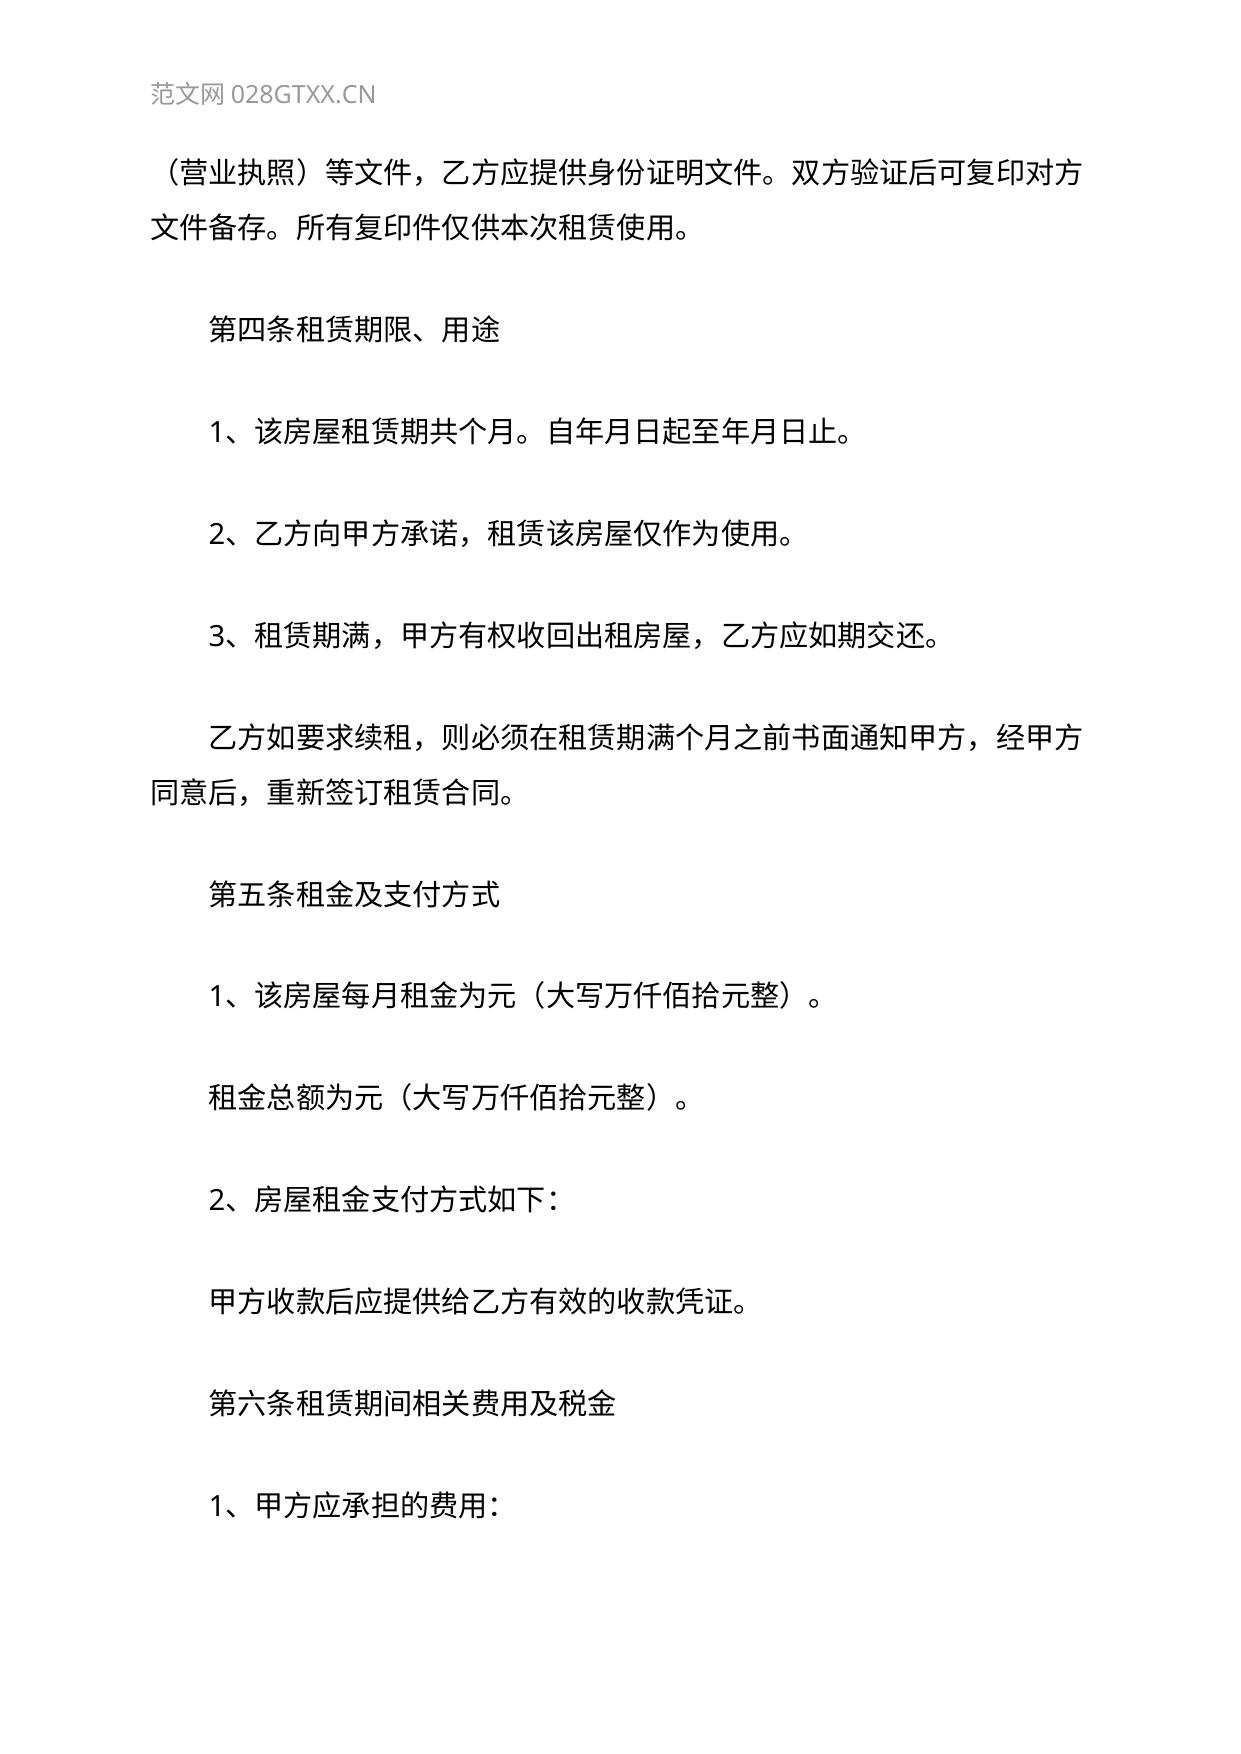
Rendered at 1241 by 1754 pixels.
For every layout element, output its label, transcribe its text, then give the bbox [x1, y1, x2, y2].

text 1、该房屋每月租金为元（大写万仟佰拾元整）。 [150, 973, 1090, 1015]
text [150, 150, 1090, 247]
text 2、房屋租金支付方式如下： [150, 1177, 1090, 1219]
text 第四条租赁期限、用途 [150, 307, 1090, 349]
text 甲方收款后应提供给乙方有效的收款凭证。 [150, 1278, 1090, 1321]
text 第五条租金及支付方式 [150, 871, 1090, 913]
text 2、乙方向甲方承诺，租赁该房屋仅作为使用。 [150, 510, 1090, 553]
text 租金总额为元（大写万仟佰拾元整）。 [150, 1075, 1090, 1117]
text 1、该房屋租赁期共个月。自年月日起至年月日止。 [150, 408, 1090, 451]
text 乙方如要求续租，则必须在租赁期满个月之前书面通知甲方，经甲方同意后，重新签订租赁合同。 [150, 714, 1090, 812]
text 第六条租赁期间相关费用及税金 [150, 1380, 1090, 1423]
text 1、甲方应承担的费用： [150, 1482, 1090, 1524]
text 3、租赁期满，甲方有权收回出租房屋，乙方应如期交还。 [150, 612, 1090, 655]
